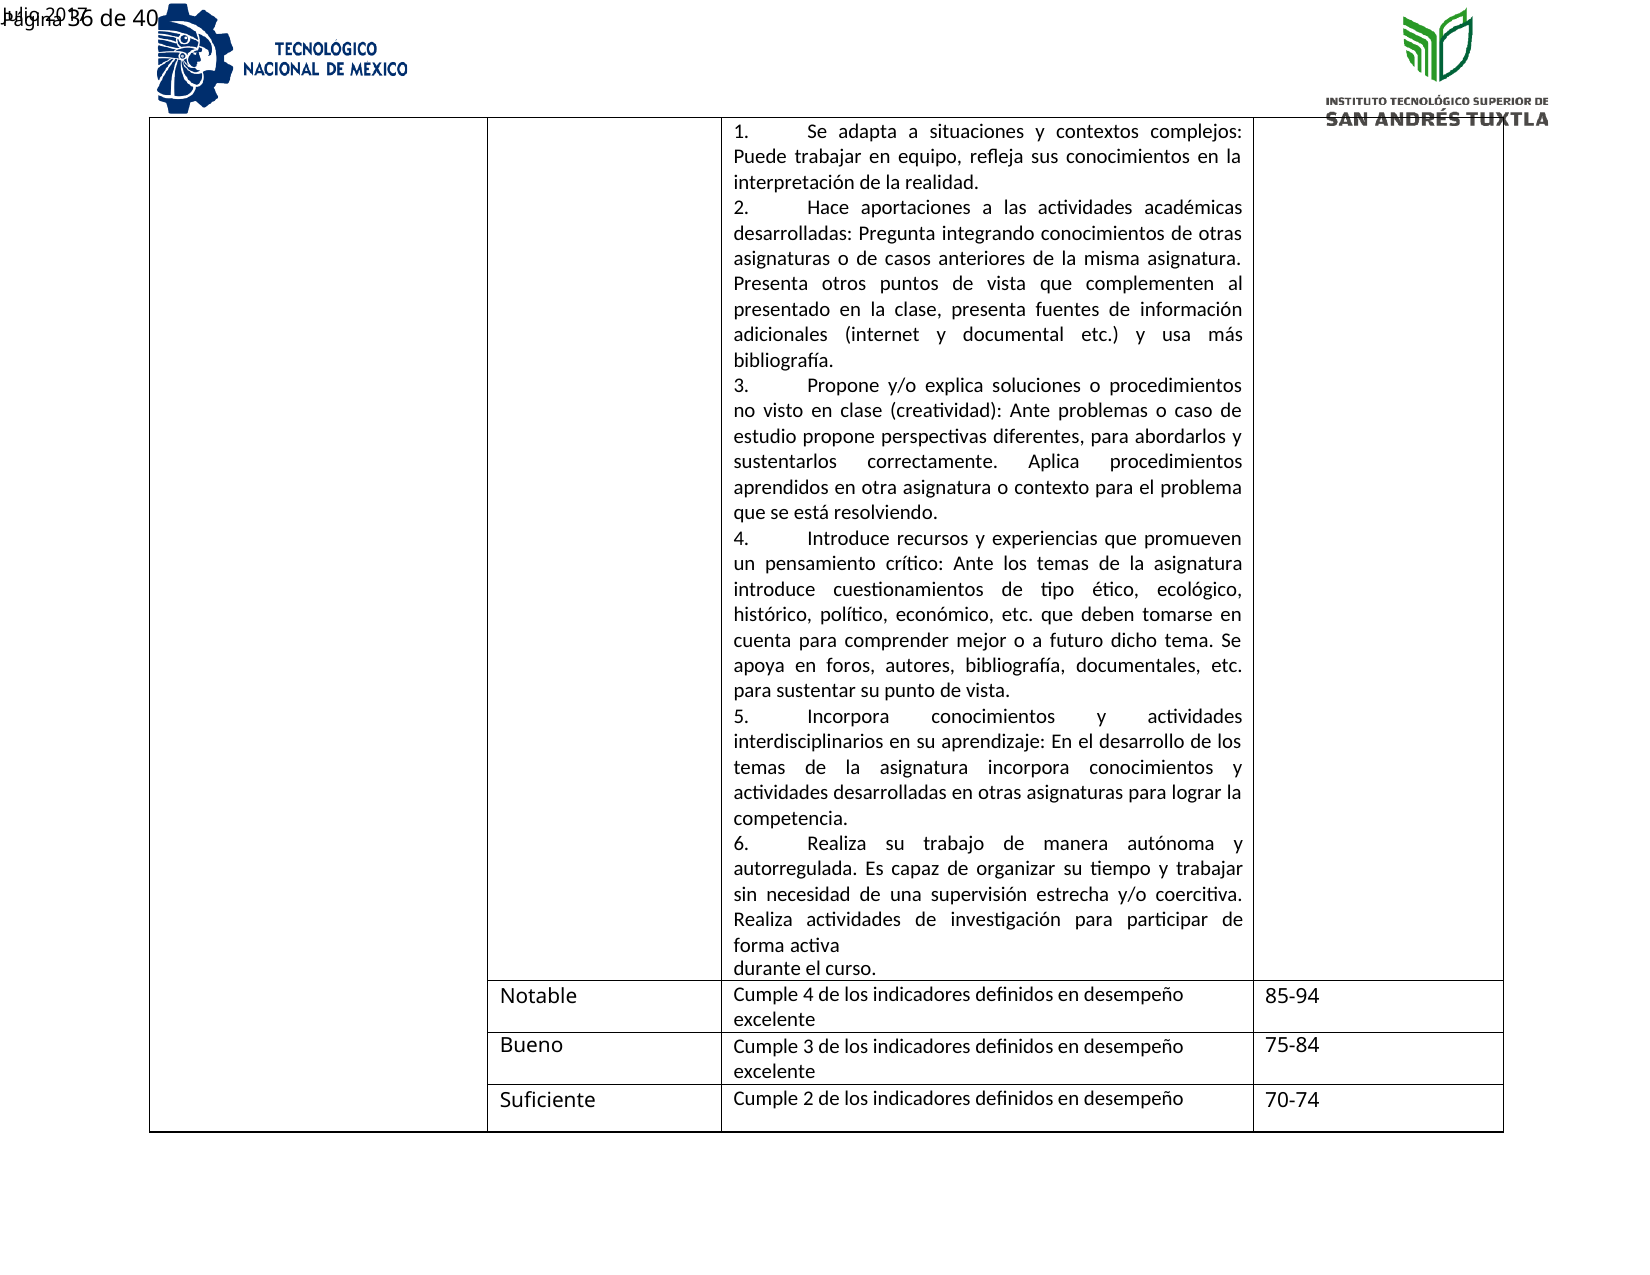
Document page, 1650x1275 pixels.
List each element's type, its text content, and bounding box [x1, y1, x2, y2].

table_header [1254, 118, 1503, 980]
table_cell 85-94 [1254, 981, 1503, 1032]
table_header [150, 118, 487, 1131]
table_cell Cumple 2 de los indicadores definidos en desempeño excelente [722, 1085, 1253, 1131]
table_cell 75-84 [1254, 1033, 1503, 1084]
table_cell Cumple 4 de los indicadores definidos en desempeño excelente [722, 981, 1253, 1032]
picture [156, 3, 408, 114]
table_header [488, 118, 721, 980]
table_cell Suficiente [488, 1085, 721, 1131]
table_header Se adapta a situaciones y contextos complejos: Puede trabajar en equipo, refleja sus conocimientos en la interpretación de la realidad. Hace aportaciones a las actividades académicas desarrolladas: Pregunta integrando conocimientos de otras asignaturas o de casos anteriores de la misma asignatura. Presenta otros puntos de vista que complementen al presentado en la clase, presenta fuentes de información adicionales (internet y documental etc.) y usa más bibliografía. Propone y/o explica soluciones o procedimientos no visto en clase (creatividad): Ante problemas o caso de estudio propone perspectivas diferentes, para abordarlos y sustentarlos correctamente. Aplica procedimientos aprendidos en otra asignatura o contexto para el problema que se está resolviendo. Introduce recursos y experiencias que promueven un pensamiento crítico: Ante los temas de la asignatura introduce cuestionamientos de tipo ético, ecológico, histórico, político, económico, etc. que deben tomarse en cuenta para comprender mejor o a futuro dicho tema. Se apoya en foros, autores, bibliografía, documentales, etc. para sustentar su punto de vista. Incorpora conocimientos y actividades interdisciplinarios en su aprendizaje: En el desarrollo de los temas de la asignatura incorpora conocimientos y actividades desarrolladas en otras asignaturas para lograr la competencia. Realiza su trabajo de manera autónoma y autorregulada. Es capaz de organizar su tiempo y trabajar sin necesidad de una supervisión estrecha y/o coercitiva. Realiza actividades de investigación para participar de forma activa durante el curso. [722, 118, 1253, 980]
table_cell Cumple 3 de los indicadores definidos en desempeño excelente [722, 1033, 1253, 1084]
table_cell Notable [488, 981, 721, 1032]
table_cell Bueno [488, 1033, 721, 1084]
picture [1326, 7, 1549, 126]
table_cell 70-74 [1254, 1085, 1503, 1131]
